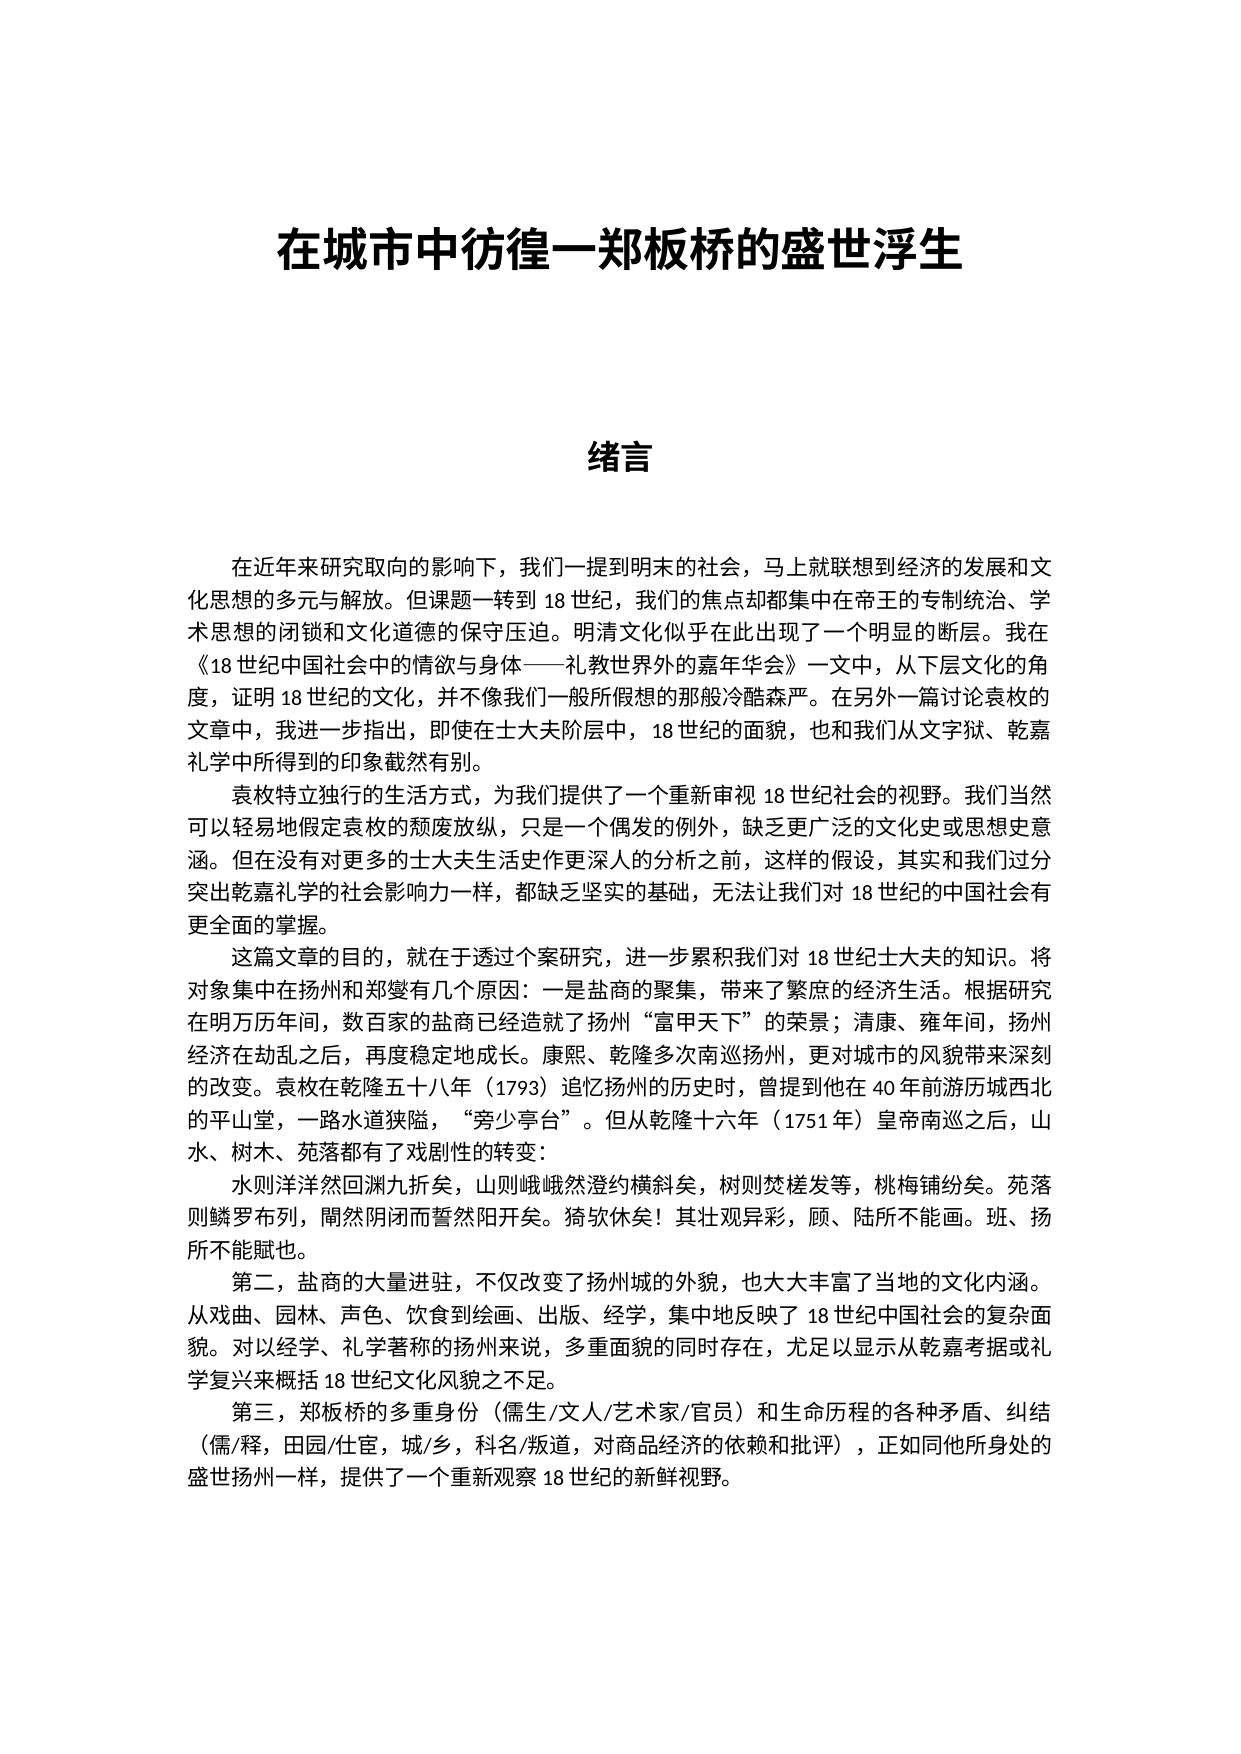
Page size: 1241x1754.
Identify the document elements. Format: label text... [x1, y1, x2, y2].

text 这篇文章的目的，就在于透过个案研究，进一步累积我们对18世纪士大夫的知识。将对象集中在扬州和郑燮有几个原因：一是盐商的聚集，带来了繁庶的经济生活。根据研究，在明万历年间，数百家的盐商已经造就了扬州“富甲天下”的荣景；清康、雍年间，扬州经济在劫乱之后，再度稳定地成长。康熙、乾隆多次南巡扬州，更对城市的风貌带来深刻的改变。袁枚在乾隆五十八年（1793）追忆扬州的历史时，曾提到他在40年前游历城西北的平山堂，一路水道狭隘，“旁少亭台”。但从乾隆十六年（1751年）皇帝南巡之后，山水、树木、苑落都有了戏剧性的转变： [187, 940, 1053, 1167]
text 第三，郑板桥的多重身份（儒生/文人/艺术家/官员）和生命历程的各种矛盾、纠结（儒/释，田园/仕宦，城/乡，科名/叛道，对商品经济的依赖和批评），正如同他所身处的盛世扬州一样，提供了一个重新观察18世纪的新鲜视野。 [187, 1395, 1053, 1492]
text 水则洋洋然回渊九折矣，山则峨峨然澄约横斜矣，树则焚槎发等，桃梅铺纷矣。苑落则鳞罗布列，閘然阴闭而誓然阳开矣。猗欤休矣！其壮观异彩，顾、陆所不能画。班、扬所不能賦也。 [187, 1167, 1053, 1265]
text 袁枚特立独行的生活方式，为我们提供了一个重新审视18世纪社会的视野。我们当然可以轻易地假定袁枚的颓废放纵，只是一个偶发的例外，缺乏更广泛的文化史或思想史意涵。但在没有对更多的士大夫生活史作更深人的分析之前，这样的假设，其实和我们过分突出乾嘉礼学的社会影响力一样，都缺乏坚实的基础，无法让我们对18世纪的中国社会有更全面的掌握。 [187, 777, 1053, 940]
text 在近年来研究取向的影响下，我们一提到明末的社会，马上就联想到经济的发展和文化思想的多元与解放。但课题一转到18世纪，我们的焦点却都集中在帝王的专制统治、学术思想的闭锁和文化道德的保守压迫。明清文化似乎在此出现了一个明显的断层。我在《18世纪中国社会中的情欲与身体——礼教世界外的嘉年华会》一文中，从下层文化的角度，证明18世纪的文化，并不像我们一般所假想的那般冷酷森严。在另外一篇讨论袁枚的文章中，我进一步指出，即使在士大夫阶层中，18世纪的面貌，也和我们从文字狱、乾嘉礼学中所得到的印象截然有别。 [187, 550, 1053, 777]
text 第二，盐商的大量进驻，不仅改变了扬州城的外貌，也大大丰富了当地的文化内涵。从戏曲、园林、声色、饮食到绘画、出版、经学，集中地反映了18世纪中国社会的复杂面貌。对以经学、礼学著称的扬州来说，多重面貌的同时存在，尤足以显示从乾嘉考据或礼学复兴来概括18世纪文化风貌之不足。 [187, 1265, 1053, 1395]
subtitle 在城市中彷徨一郑板桥的盛世浮生 [187, 197, 1053, 295]
subtitle 绪言 [187, 423, 1053, 488]
